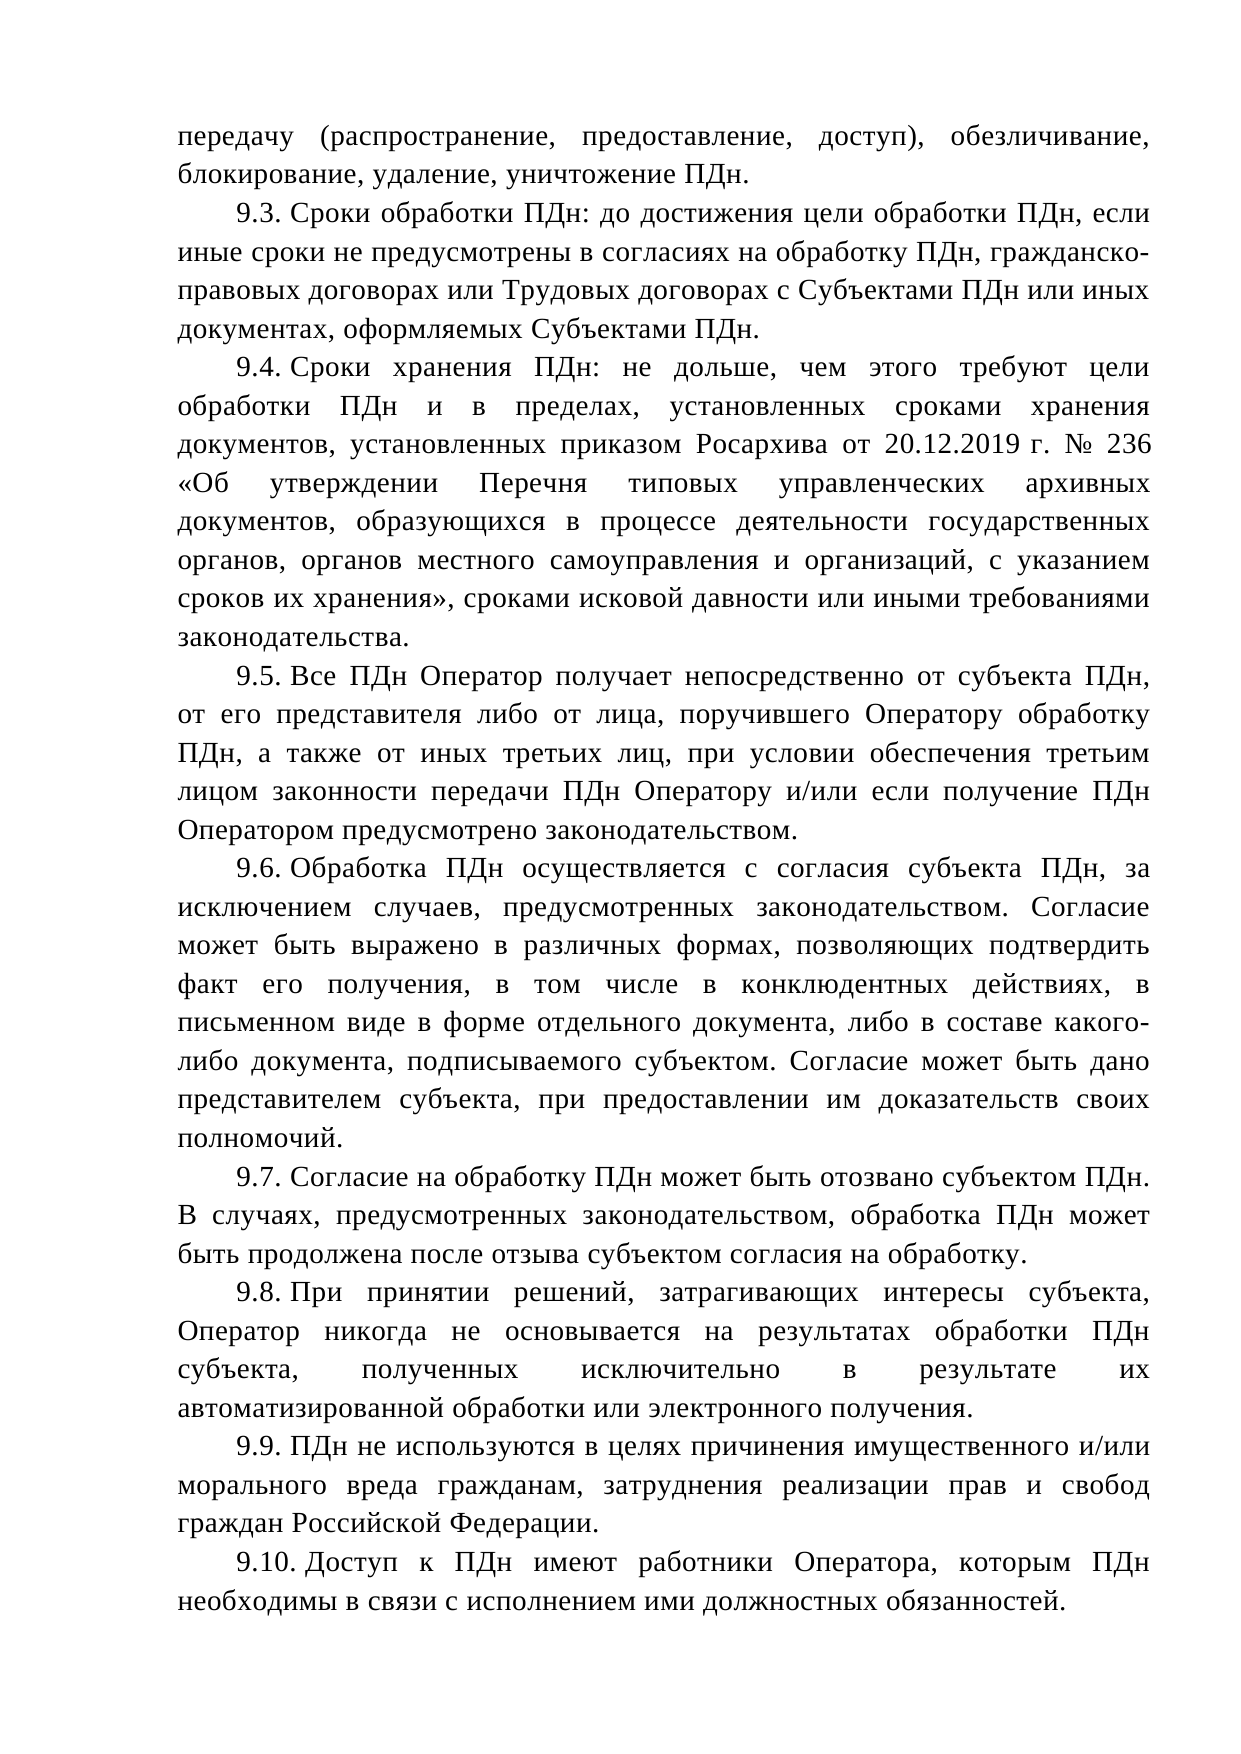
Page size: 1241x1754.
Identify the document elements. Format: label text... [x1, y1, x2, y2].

text 9.9. ПДн не используются в целях причинения имущественного и/или морального вреда гражданам, затруднения реализации прав и свобод граждан Российской Федерации. [177, 1428, 1152, 1539]
text 9.6. Обработка ПДн осуществляется с согласия субъекта ПДн, за исключением случаев, предусмотренных законодательством. Согласие может быть выражено в различных формах, позволяющих подтвердить факт его получения, в том числе в конклюдентных действиях, в письменном виде в форме отдельного документа, либо в составе какого-либо документа, подписываемого субъектом. Согласие может быть дано представителем субъекта, при предоставлении им доказательств своих полномочий. [177, 850, 1152, 1154]
text 9.10. Доступ к ПДн имеют работники Оператора, которым ПДн необходимы в связи с исполнением ими должностных обязанностей. [177, 1544, 1152, 1616]
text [177, 118, 1152, 190]
text 9.4. Сроки хранения ПДн: не дольше, чем этого требуют цели обработки ПДн и в пределах, установленных сроками хранения документов, установленных приказом Росархива от 20.12.2019 г. № 236 «Об утверждении Перечня типовых управленческих архивных документов, образующихся в процессе деятельности государственных органов, органов местного самоуправления и организаций, с указанием сроков их хранения», сроками исковой давности или иными требованиями законодательства. [177, 349, 1152, 653]
text 9.7. Согласие на обработку ПДн может быть отозвано субъектом ПДн. В случаях, предусмотренных законодательством, обработка ПДн может быть продолжена после отзыва субъектом согласия на обработку. [177, 1159, 1152, 1269]
text 9.5. Все ПДн Оператор получает непосредственно от субъекта ПДн, от его представителя либо от лица, поручившего Оператору обработку ПДн, а также от иных третьих лиц, при условии обеспечения третьим лицом законности передачи ПДн Оператору и/или если получение ПДн Оператором предусмотрено законодательством. [177, 658, 1152, 845]
text 9.8. При принятии решений, затрагивающих интересы субъекта, Оператор никогда не основывается на результатах обработки ПДн субъекта, полученных исключительно в результате их автоматизированной обработки или электронного получения. [177, 1274, 1152, 1423]
text 9.3. Сроки обработки ПДн: до достижения цели обработки ПДн, если иные сроки не предусмотрены в согласиях на обработку ПДн, гражданско-правовых договорах или Трудовых договорах с Субъектами ПДн или иных документах, оформляемых Субъектами ПДн. [177, 195, 1152, 344]
